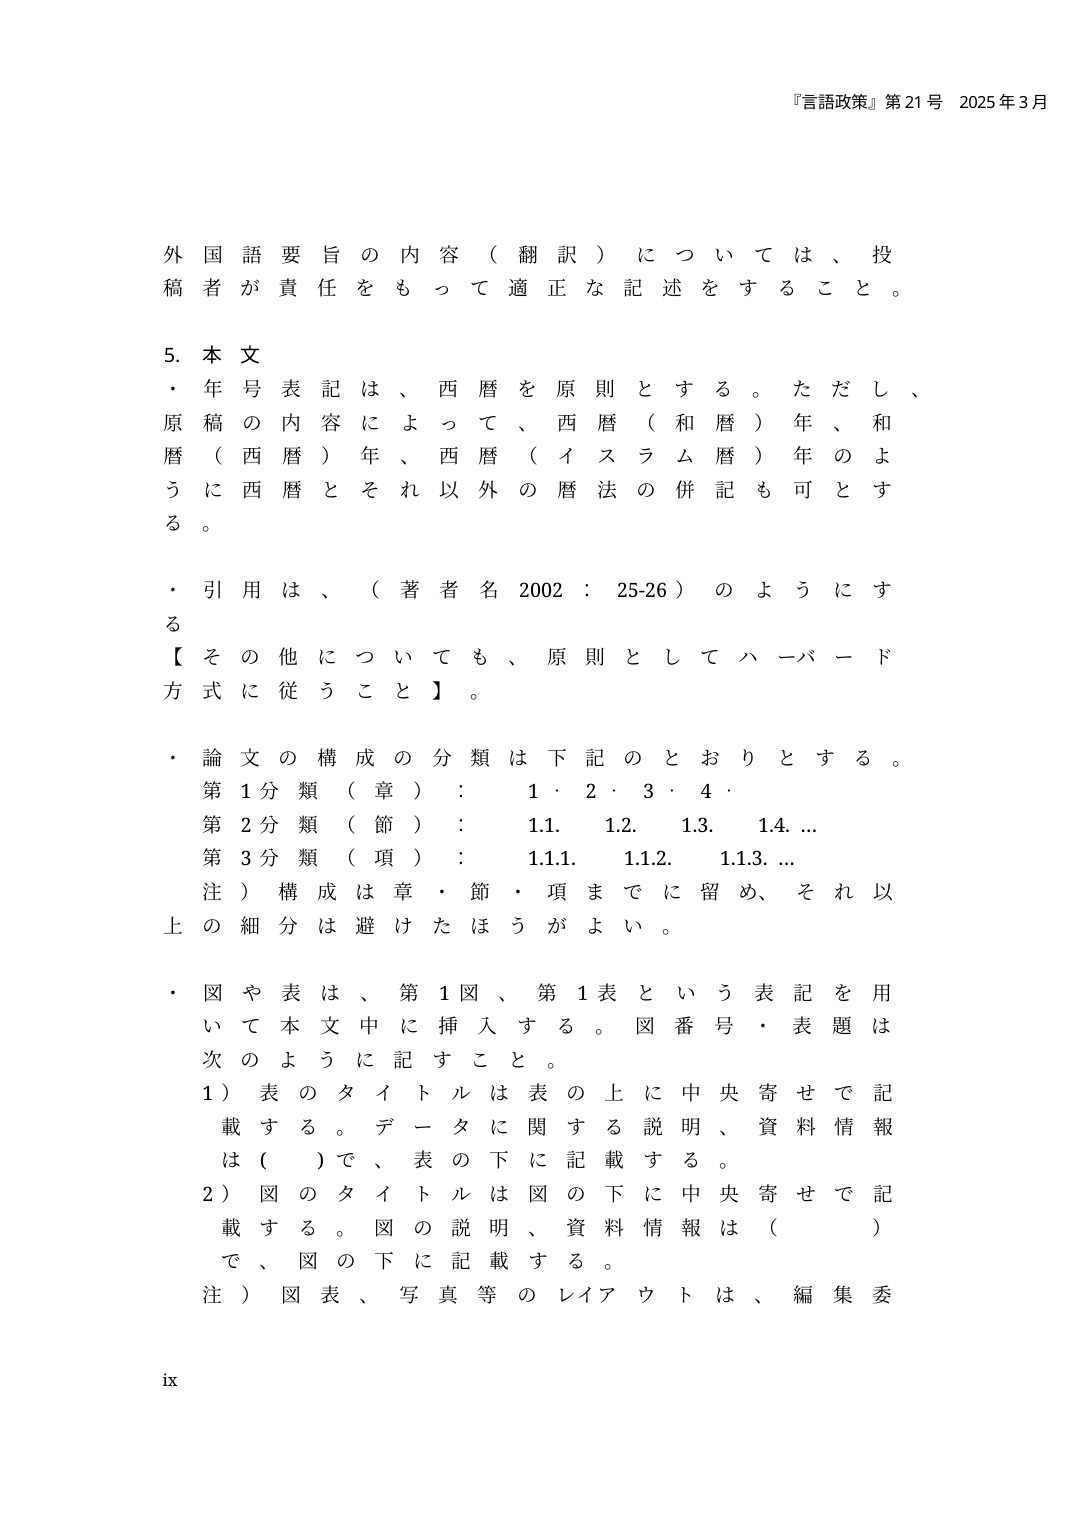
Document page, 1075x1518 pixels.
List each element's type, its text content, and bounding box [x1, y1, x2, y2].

text 第2分類（節）： 1.1. 1.2. 1.3. 1.4. … [164, 807, 911, 841]
text 1）表のタイトルは表の上に中央寄せで記載する。データに関する説明、資料情報は( )で、表の下に記載する。 [183, 1075, 911, 1176]
text ・年号表記は、西暦を原則とする。ただし、原稿の内容によって、西暦（和暦）年、和暦（西暦）年、西暦（イスラム暦）年のように西暦とそれ以外の暦法の併記も可とする。 [164, 371, 911, 539]
text 2）図のタイトルは図の下に中央寄せで記載する。図の説明、資料情報は（ ）で、図の下に記載する。 [183, 1176, 911, 1277]
text ・図や表は、第1図、第1表という表記を用いて本文中に挿入する。図番号・表題は次のように記すこと。 [164, 975, 911, 1075]
text ・論文の構成の分類は下記のとおりとする。 [164, 740, 911, 773]
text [164, 237, 911, 304]
text 注）構成は章・節・項までに留め、それ以上の細分は避けたほうがよい。 [164, 874, 911, 941]
text 第1分類（章）： 1．2．3．4． [164, 773, 911, 807]
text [183, 1277, 911, 1310]
text 【その他についても、原則としてハーバード方式に従うこと】。 [164, 639, 911, 706]
text ・引用は、（著者名2002：25-26）のようにする [164, 572, 911, 639]
text 5. 本文 [164, 337, 911, 371]
text 第3分類（項）： 1.1.1. 1.1.2. 1.1.3. … [164, 841, 911, 874]
